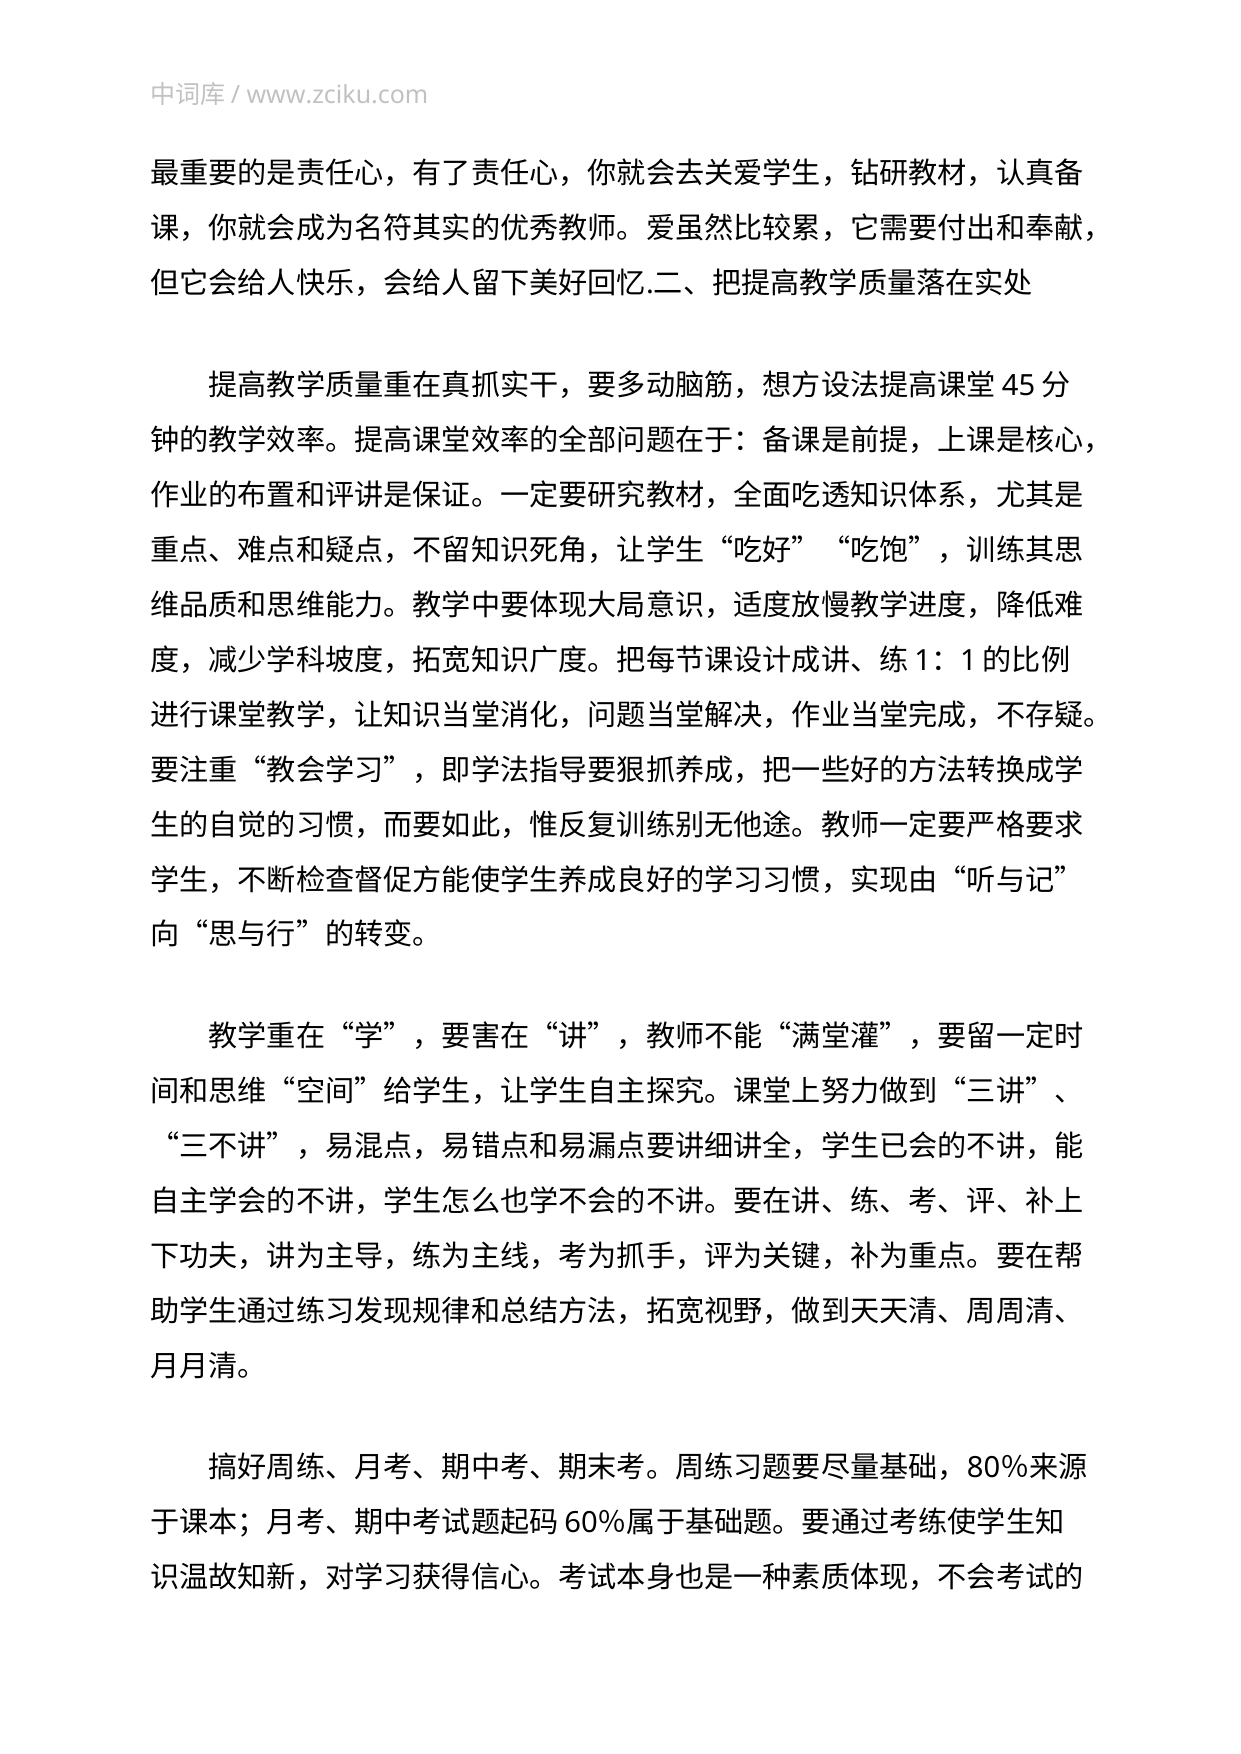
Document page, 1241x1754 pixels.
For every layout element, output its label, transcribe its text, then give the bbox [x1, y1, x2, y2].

text 提高教学质量重在真抓实干，要多动脑筋，想方设法提高课堂45分钟的教学效率。提高课堂效率的全部问题在于：备课是前提，上课是核心，作业的布置和评讲是保证。一定要研究教材，全面吃透知识体系，尤其是重点、难点和疑点，不留知识死角，让学生“吃好”“吃饱”，训练其思维品质和思维能力。教学中要体现大局意识，适度放慢教学进度，降低难度，减少学科坡度，拓宽知识广度。把每节课设计成讲、练1：1的比例进行课堂教学，让知识当堂消化，问题当堂解决，作业当堂完成，不存疑。要注重“教会学习”，即学法指导要狠抓养成，把一些好的方法转换成学生的自觉的习惯，而要如此，惟反复训练别无他途。教师一定要严格要求学生，不断检查督促方能使学生养成良好的学习习惯，实现由“听与记”向“思与行”的转变。 [150, 362, 1090, 953]
text 教学重在“学”，要害在“讲”，教师不能“满堂灌”，要留一定时间和思维“空间”给学生，让学生自主探究。课堂上努力做到“三讲”、“三不讲”，易混点，易错点和易漏点要讲细讲全，学生已会的不讲，能自主学会的不讲，学生怎么也学不会的不讲。要在讲、练、考、评、补上下功夫，讲为主导，练为主线，考为抓手，评为关键，补为重点。要在帮助学生通过练习发现规律和总结方法，拓宽视野，做到天天清、周周清、月月清。 [150, 1013, 1090, 1384]
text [150, 1444, 1090, 1596]
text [150, 150, 1090, 302]
